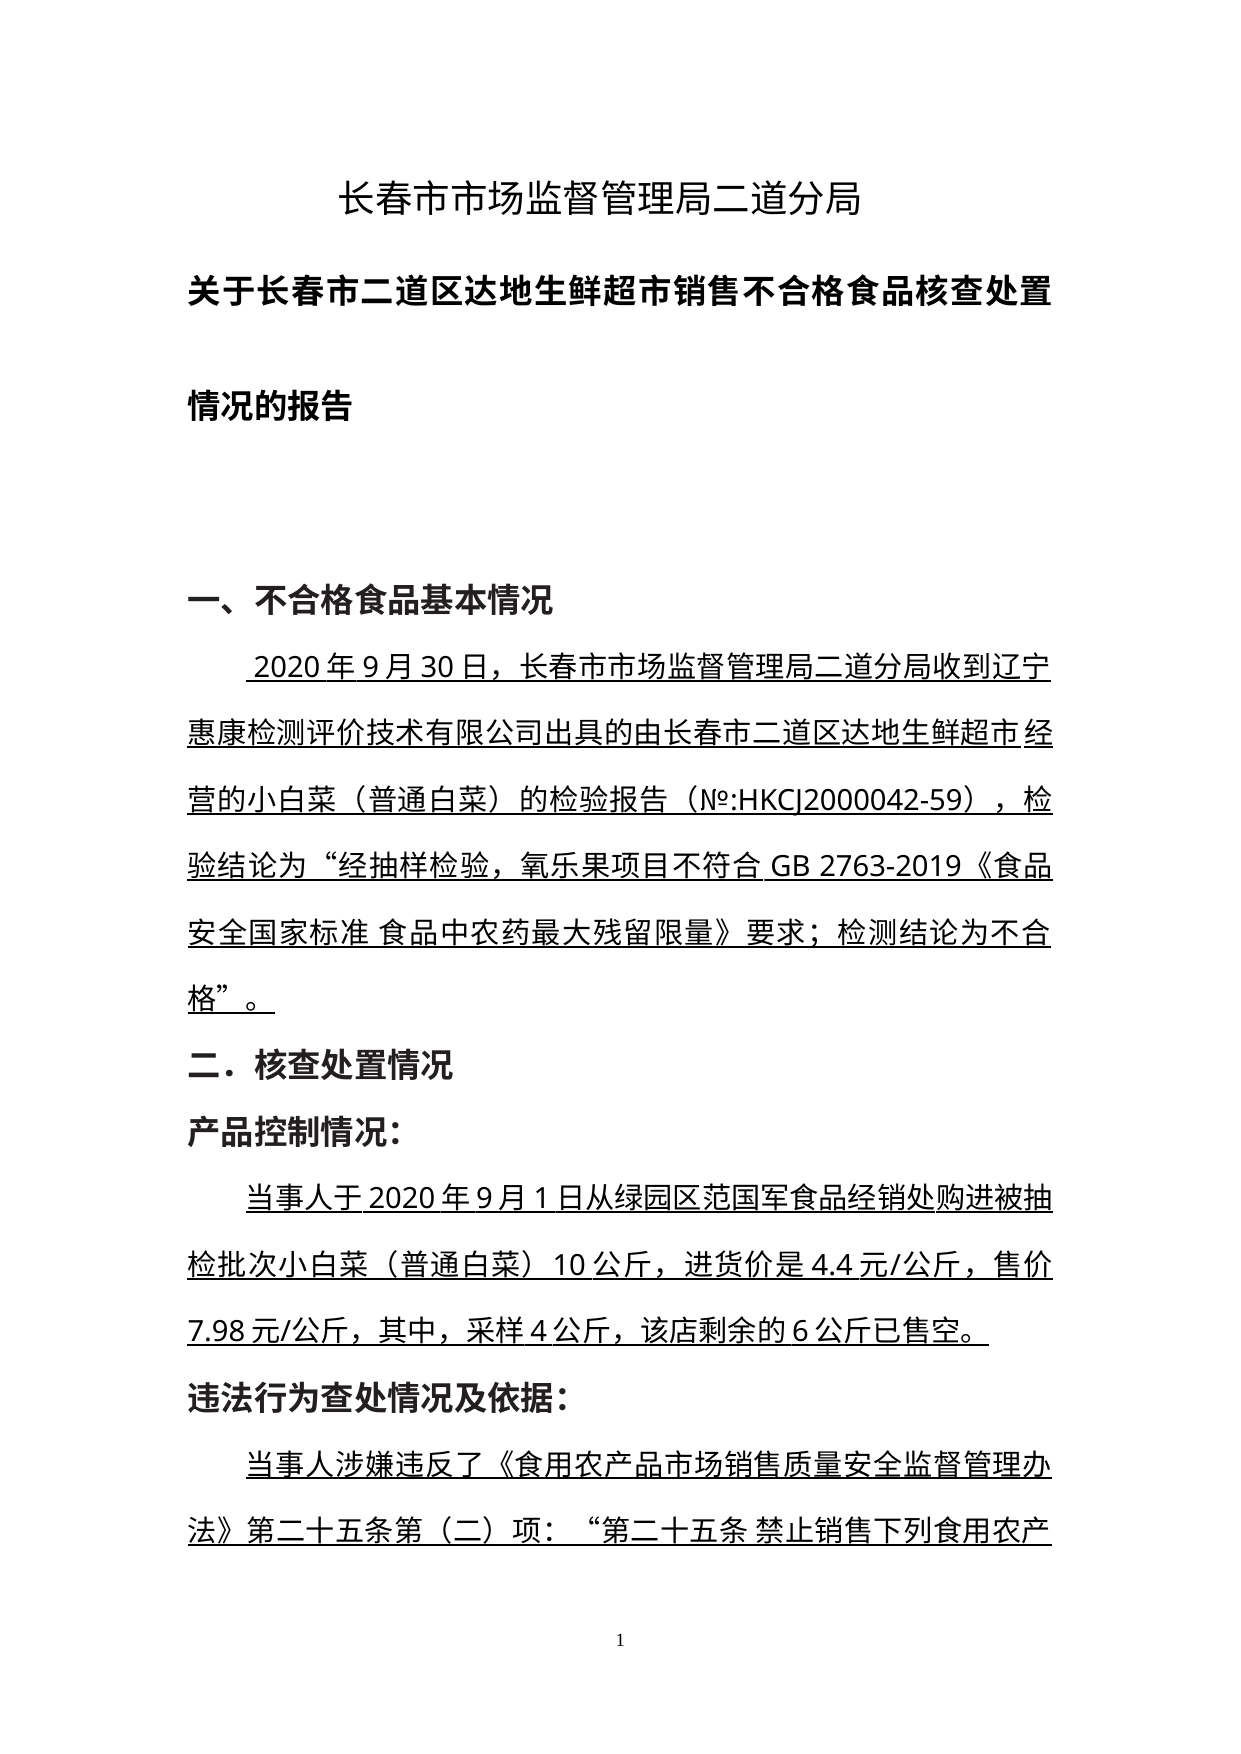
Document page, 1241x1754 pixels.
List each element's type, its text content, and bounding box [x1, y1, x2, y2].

text 当事人于2020年9月1日从绿园区范国军食品经销处购进被抽检批次小白菜（普通白菜）10公斤，进货价是4.4元/公斤，售价7.98元/公斤，其中，采样4公斤，该店剩余的6公斤已售空。 [187, 1280, 1053, 1362]
list 不合格食品基本情况 [187, 565, 1053, 631]
text 2020年9月30日，长春市市场监督管理局二道分局收到辽宁惠康检测评价技术有限公司出具的由长春市二道区达地生鲜超市经营的小白菜（普通白菜）的检验报告（№:HKCJ2000042-59），检验结论为“经抽样检验，氧乐果项目不符合GB 2763-2019《食品安全国家标准 食品中农药最大残留限量》要求；检测结论为不合格”。 [187, 815, 1053, 1030]
text 违法行为查处情况及依据： [187, 1362, 1053, 1429]
subtitle 关于长春市二道区达地生鲜超市销售不合格食品核查处置情况的报告 [187, 256, 1053, 437]
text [187, 1429, 1053, 1562]
text 长春市市场监督管理局二道分局 [187, 162, 1053, 229]
text 二．核查处置情况 [187, 1030, 1053, 1097]
text 产品控制情况： [187, 1097, 1053, 1163]
text 2020年9月30日，长春市市场监督管理局二道分局收到辽宁惠康检测评价技术有限公司出具的由长春市二道区达地生鲜超市经营的小白菜（普通白菜）的检验报告（№:HKCJ2000042-59），检验结论为“经抽样检验，氧乐果项目不符合GB 2763-2019《食品安全国家标准 食品中农药最大残留限量》要求；检测结论为不合格”。 [187, 631, 1053, 813]
text 当事人于2020年9月1日从绿园区范国军食品经销处购进被抽检批次小白菜（普通白菜）10公斤，进货价是4.4元/公斤，售价7.98元/公斤，其中，采样4公斤，该店剩余的6公斤已售空。 [187, 1163, 1053, 1278]
